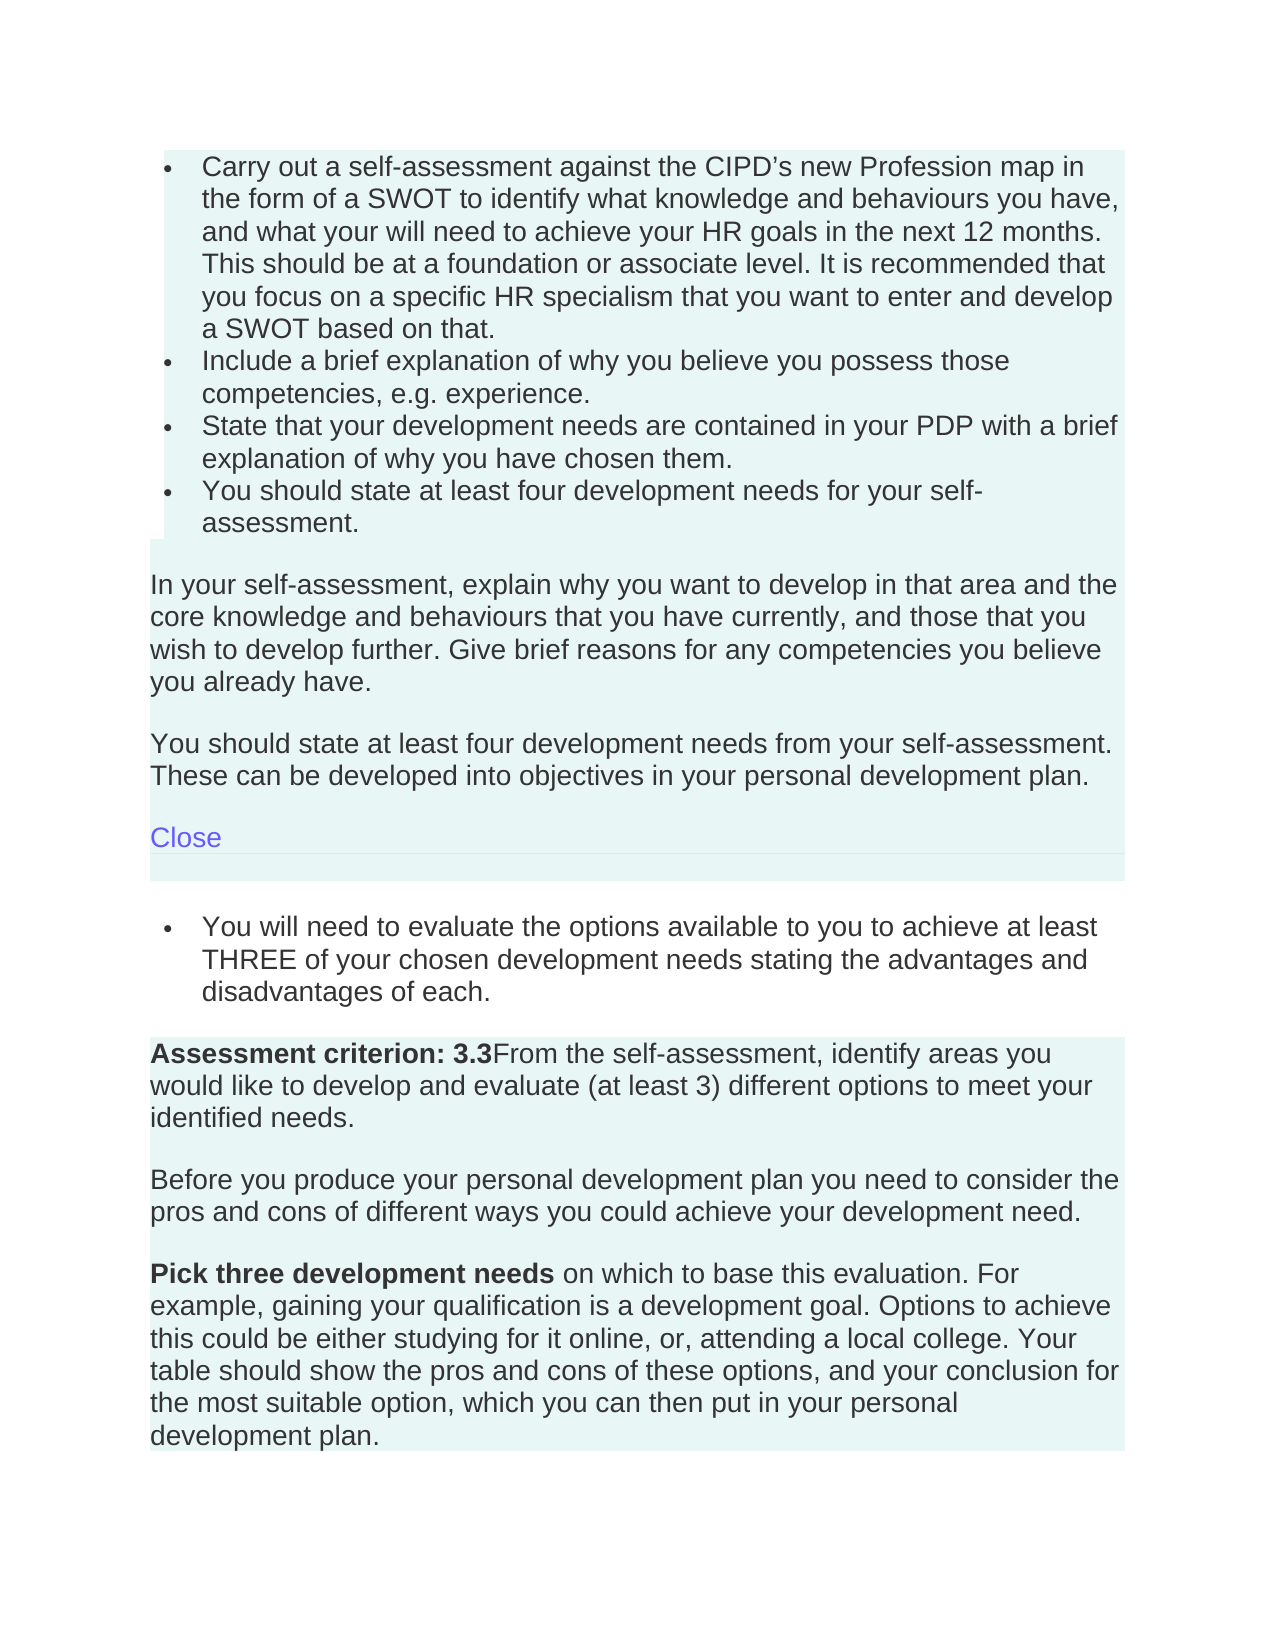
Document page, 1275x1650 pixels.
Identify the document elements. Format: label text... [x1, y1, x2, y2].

list State that your development needs are contained in your PDP with a brief explanation of why you have chosen them. [164, 409, 1125, 474]
text Pick three development needs on which to base this evaluation. For example, gaining your qualification is a development goal. Options to achieve this could be either studying for it online, or, attending a local college. Your table should show the pros and cons of these options, and your conclusion for the most suitable option, which you can then put in your personal development plan. [150, 1257, 1125, 1451]
list You will need to evaluate the options available to you to achieve at least THREE of your chosen development needs stating the advantages and disadvantages of each. [164, 910, 1125, 1007]
text In your self-assessment, explain why you want to develop in that area and the core knowledge and behaviours that you have currently, and those that you wish to develop further. Give brief reasons for any competencies you believe you already have. [150, 568, 1125, 697]
text Before you produce your personal development plan you need to consider the pros and cons of different ways you could achieve your development need. [150, 1163, 1125, 1228]
text Assessment criterion: 3.3From the self-assessment, identify areas you would like to develop and evaluate (at least 3) different options to meet your identified needs. [150, 1037, 1125, 1134]
text You should state at least four development needs from your self-assessment. These can be developed into objectives in your personal development plan. [150, 727, 1125, 791]
list Carry out a self-assessment against the CIPD’s new Profession map in the form of a SWOT to identify what knowledge and behaviours you have, and what your will need to achieve your HR goals in the next 12 months. This should be at a foundation or associate level. It is recommended that you focus on a specific HR specialism that you want to enter and develop a SWOT based on that. [164, 150, 1125, 344]
list You should state at least four development needs for your self-assessment. [164, 474, 1125, 539]
text Close [150, 821, 1125, 853]
list Include a brief explanation of why you believe you possess those competencies, e.g. experience. [164, 344, 1125, 409]
